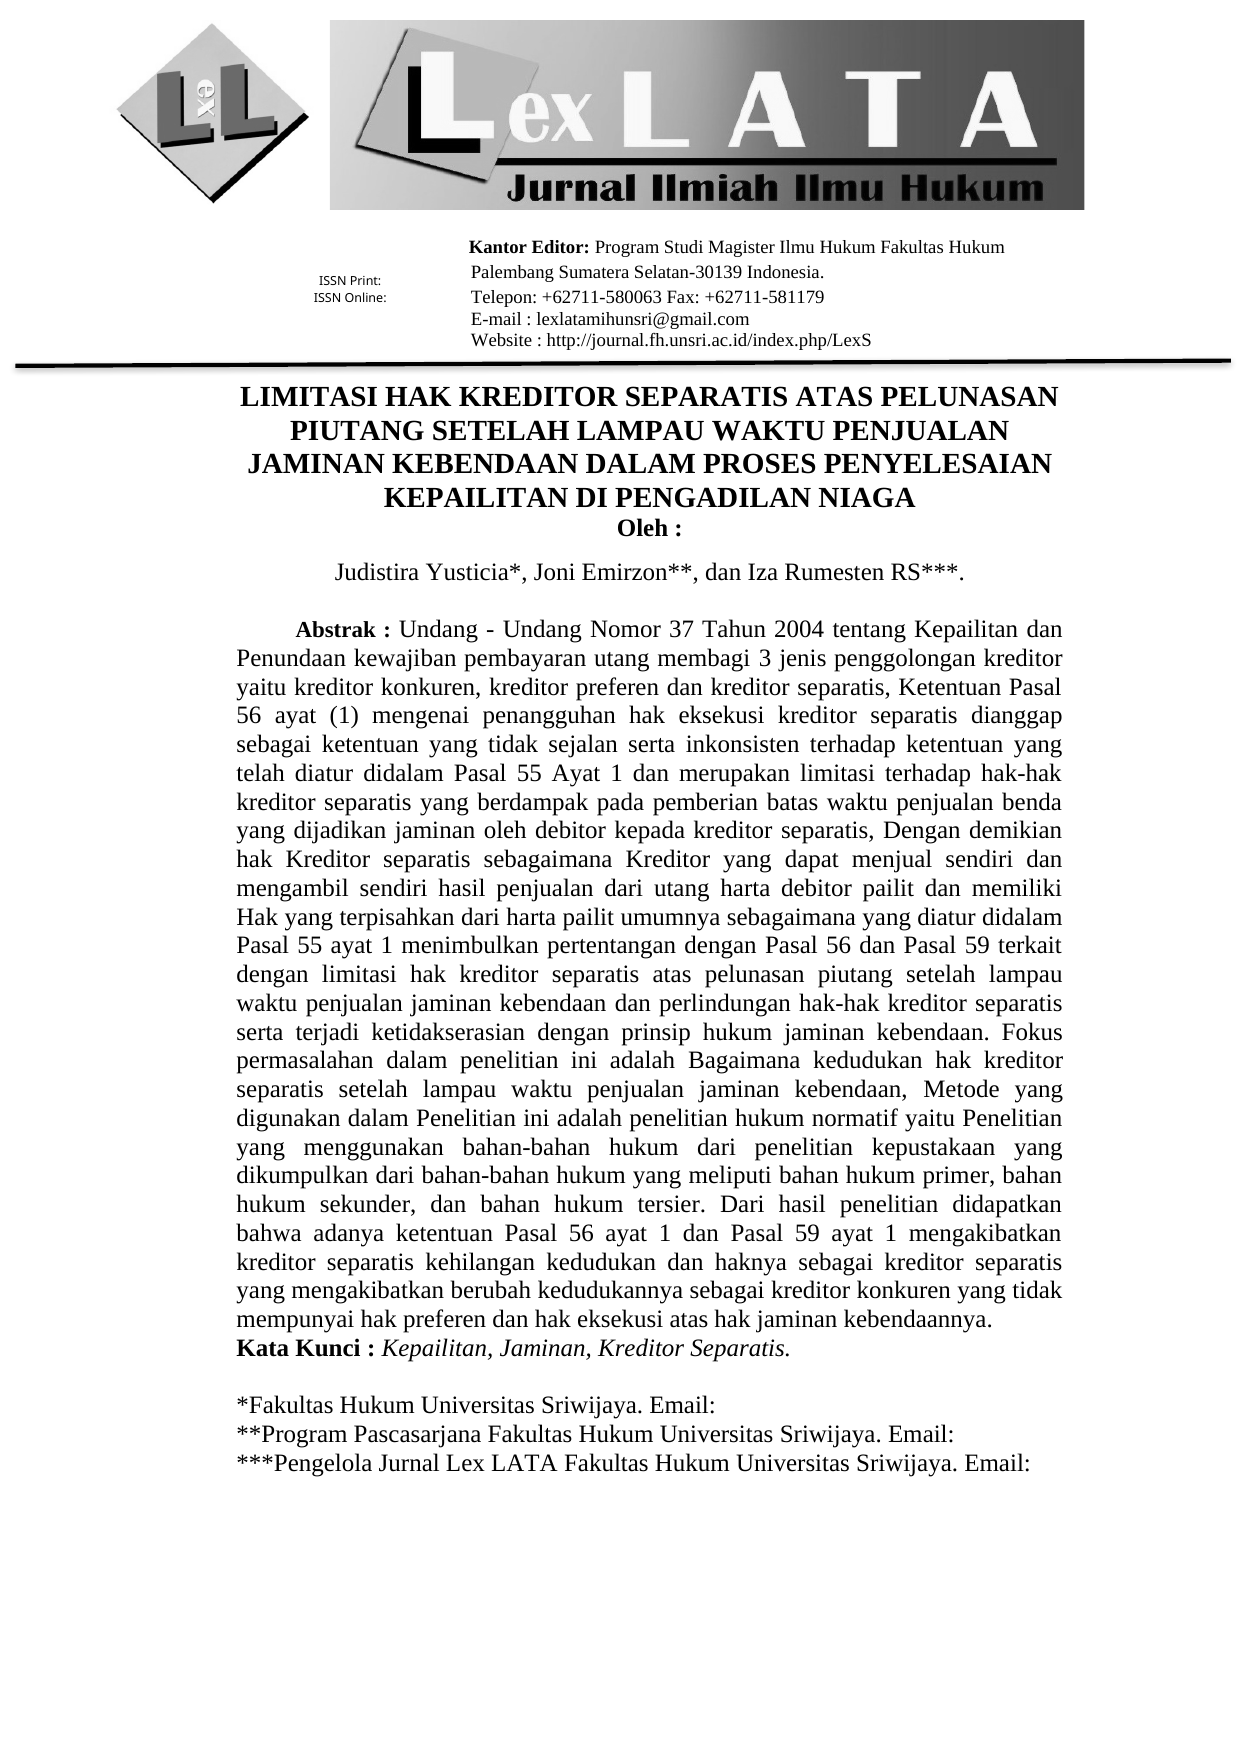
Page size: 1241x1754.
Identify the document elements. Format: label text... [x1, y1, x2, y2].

text **Program Pascasarjana Fakultas Hukum Universitas Sriwijaya. Email: [236, 1419, 1063, 1448]
text Abstrak : Undang - Undang Nomor 37 Tahun 2004 tentang Kepailitan dan Penundaan kewajiban pembayaran utang membagi 3 jenis penggolongan kreditor yaitu kreditor konkuren, kreditor preferen dan kreditor separatis, Ketentuan Pasal 56 ayat (1) mengenai penangguhan hak eksekusi kreditor separatis dianggap sebagai ketentuan yang tidak sejalan serta inkonsisten terhadap ketentuan yang telah diatur didalam Pasal 55 Ayat 1 dan merupakan limitasi terhadap hak-hak kreditor separatis yang berdampak pada pemberian batas waktu penjualan benda yang dijadikan jaminan oleh debitor kepada kreditor separatis, Dengan demikian hak Kreditor separatis sebagaimana Kreditor yang dapat menjual sendiri dan mengambil sendiri hasil penjualan dari utang harta debitor pailit dan memiliki Hak yang terpisahkan dari harta pailit umumnya sebagaimana yang diatur didalam Pasal 55 ayat 1 menimbulkan pertentangan dengan Pasal 56 dan Pasal 59 terkait dengan limitasi hak kreditor separatis atas pelunasan piutang setelah lampau waktu penjualan jaminan kebendaan dan perlindungan hak-hak kreditor separatis serta terjadi ketidakserasian dengan prinsip hukum jaminan kebendaan. Fokus permasalahan dalam penelitian ini adalah Bagaimana kedudukan hak kreditor separatis setelah lampau waktu penjualan jaminan kebendaan, Metode yang digunakan dalam Penelitian ini adalah penelitian hukum normatif yaitu Penelitian yang menggunakan bahan-bahan hukum dari penelitian kepustakaan yang dikumpulkan dari bahan-bahan hukum yang meliputi bahan hukum primer, bahan hukum sekunder, dan bahan hukum tersier. Dari hasil penelitian didapatkan bahwa adanya ketentuan Pasal 56 ayat 1 dan Pasal 59 ayat 1 mengakibatkan kreditor separatis kehilangan kedudukan dan haknya sebagai kreditor separatis yang mengakibatkan berubah kedudukannya sebagai kreditor konkuren yang tidak mempunyai hak preferen dan hak eksekusi atas hak jaminan kebendaannya. [236, 614, 1063, 1333]
text Kata Kunci : Kepailitan, Jaminan, Kreditor Separatis. [236, 1333, 1063, 1362]
text Oleh : [236, 513, 1063, 542]
text Kantor Editor: Program Studi Magister Ilmu Hukum Fakultas Hukum Palembang Sumatera Selatan-30139 Indonesia. [236, 236, 1063, 283]
text LIMITASI HAK KREDITOR SEPARATIS ATAS PELUNASAN PIUTANG SETELAH LAMPAU WAKTU PENJUALAN JAMINAN KEBENDAAN DALAM PROSES PENYELESAIAN KEPAILITAN DI PENGADILAN NIAGA [236, 379, 1063, 513]
text *Fakultas Hukum Universitas Sriwijaya. Email: [236, 1390, 1063, 1419]
text Website : http://journal.fh.unsri.ac.id/index.php/LexS [471, 329, 1063, 351]
text Judistira Yusticia*, Joni Emirzon**, dan Iza Rumesten RS***. [236, 557, 1063, 585]
text E-mail : lexlatamihunsri@gmail.com [471, 307, 1063, 329]
text ***Pengelola Jurnal Lex LATA Fakultas Hukum Universitas Sriwijaya. Email: [236, 1448, 1063, 1477]
text Telepon: +62711-580063 Fax: +62711-581179 [471, 286, 1063, 307]
